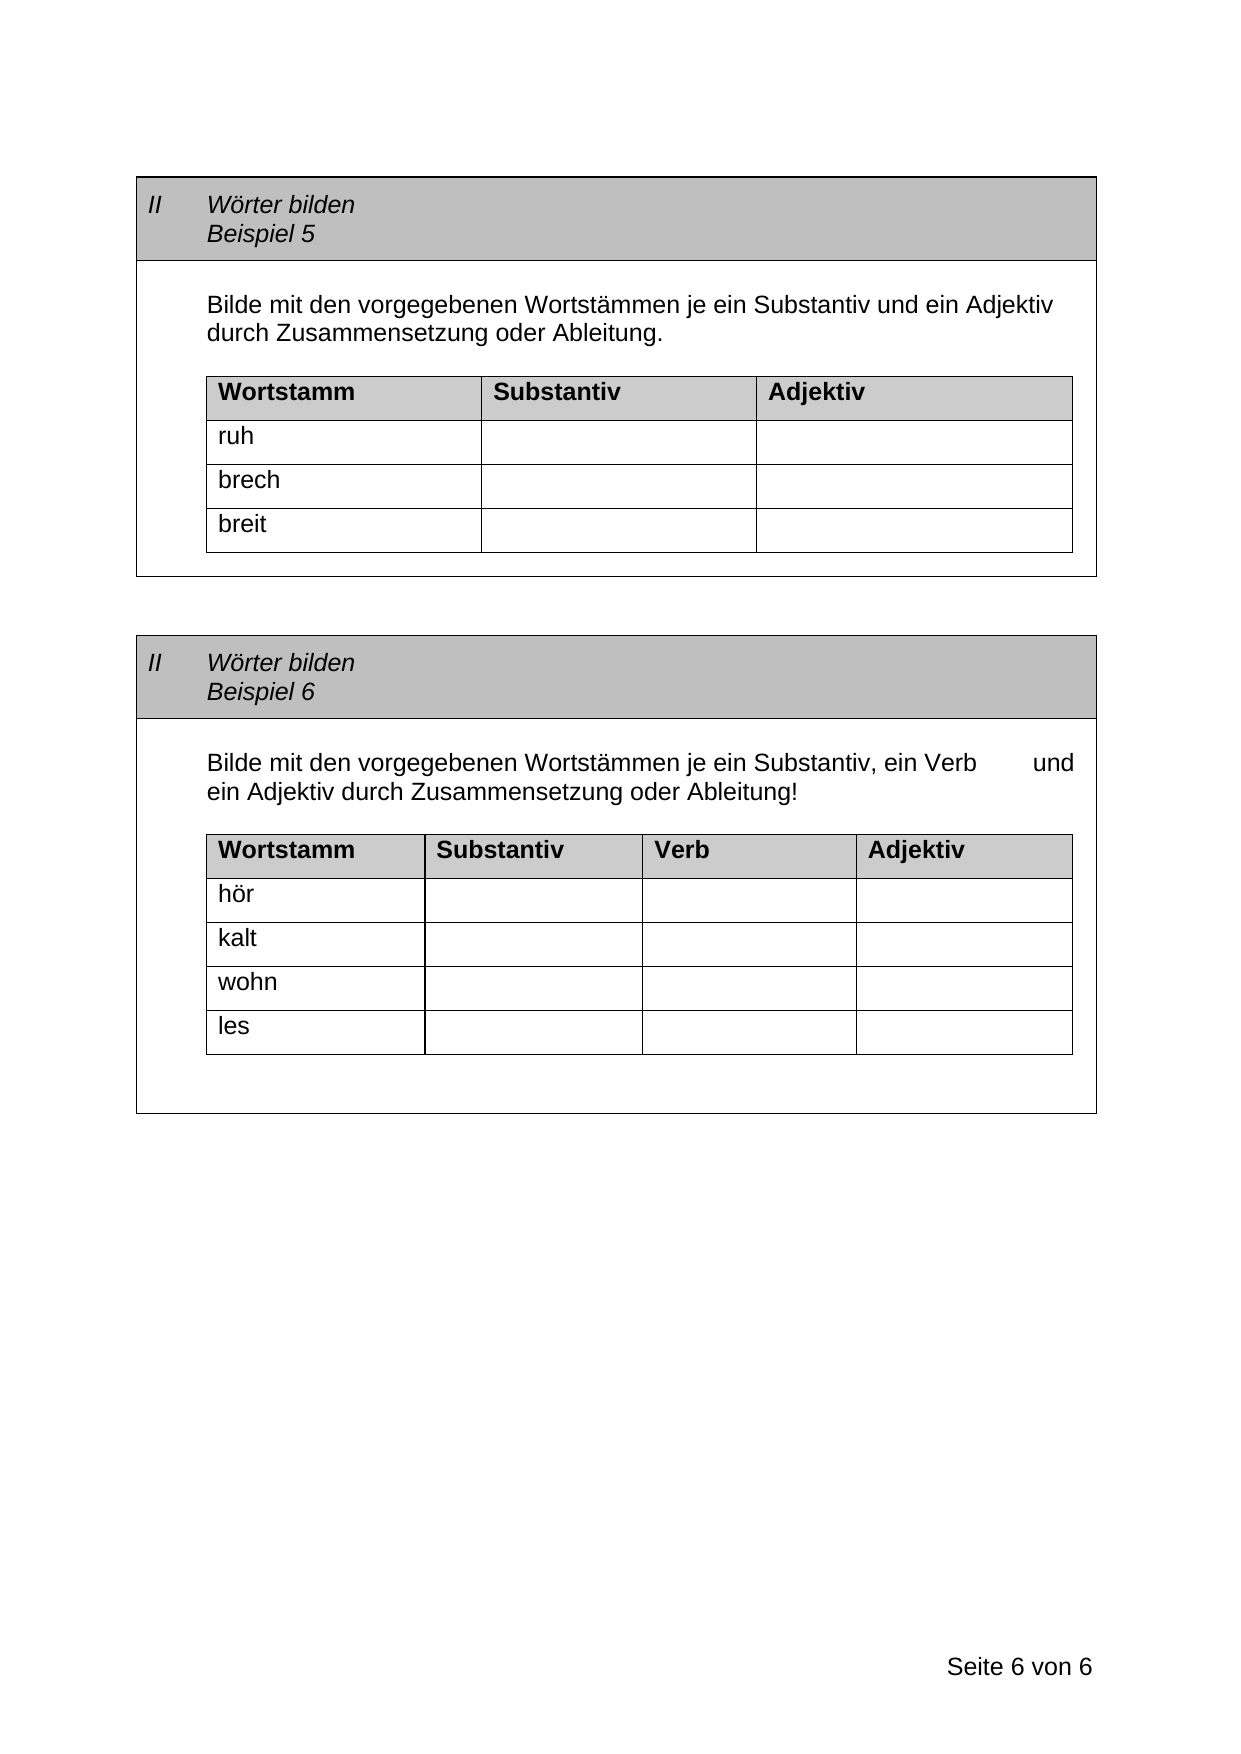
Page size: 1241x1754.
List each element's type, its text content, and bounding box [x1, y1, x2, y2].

table_cell Bilde mit den vorgegebenen Wortstämmen je ein Substantiv und ein Adjektiv durch Zusammensetzung oder Ableitung. [137, 261, 1096, 576]
table_cell Bilde mit den vorgegebenen Wortstämmen je ein Substantiv, ein Verb und ein Adjektiv durch Zusammensetzung oder Ableitung! [137, 719, 1096, 1113]
table_header II Wörter bilden Beispiel 5 [137, 178, 1096, 260]
table_header II Wörter bilden Beispiel 6 [137, 636, 1096, 718]
